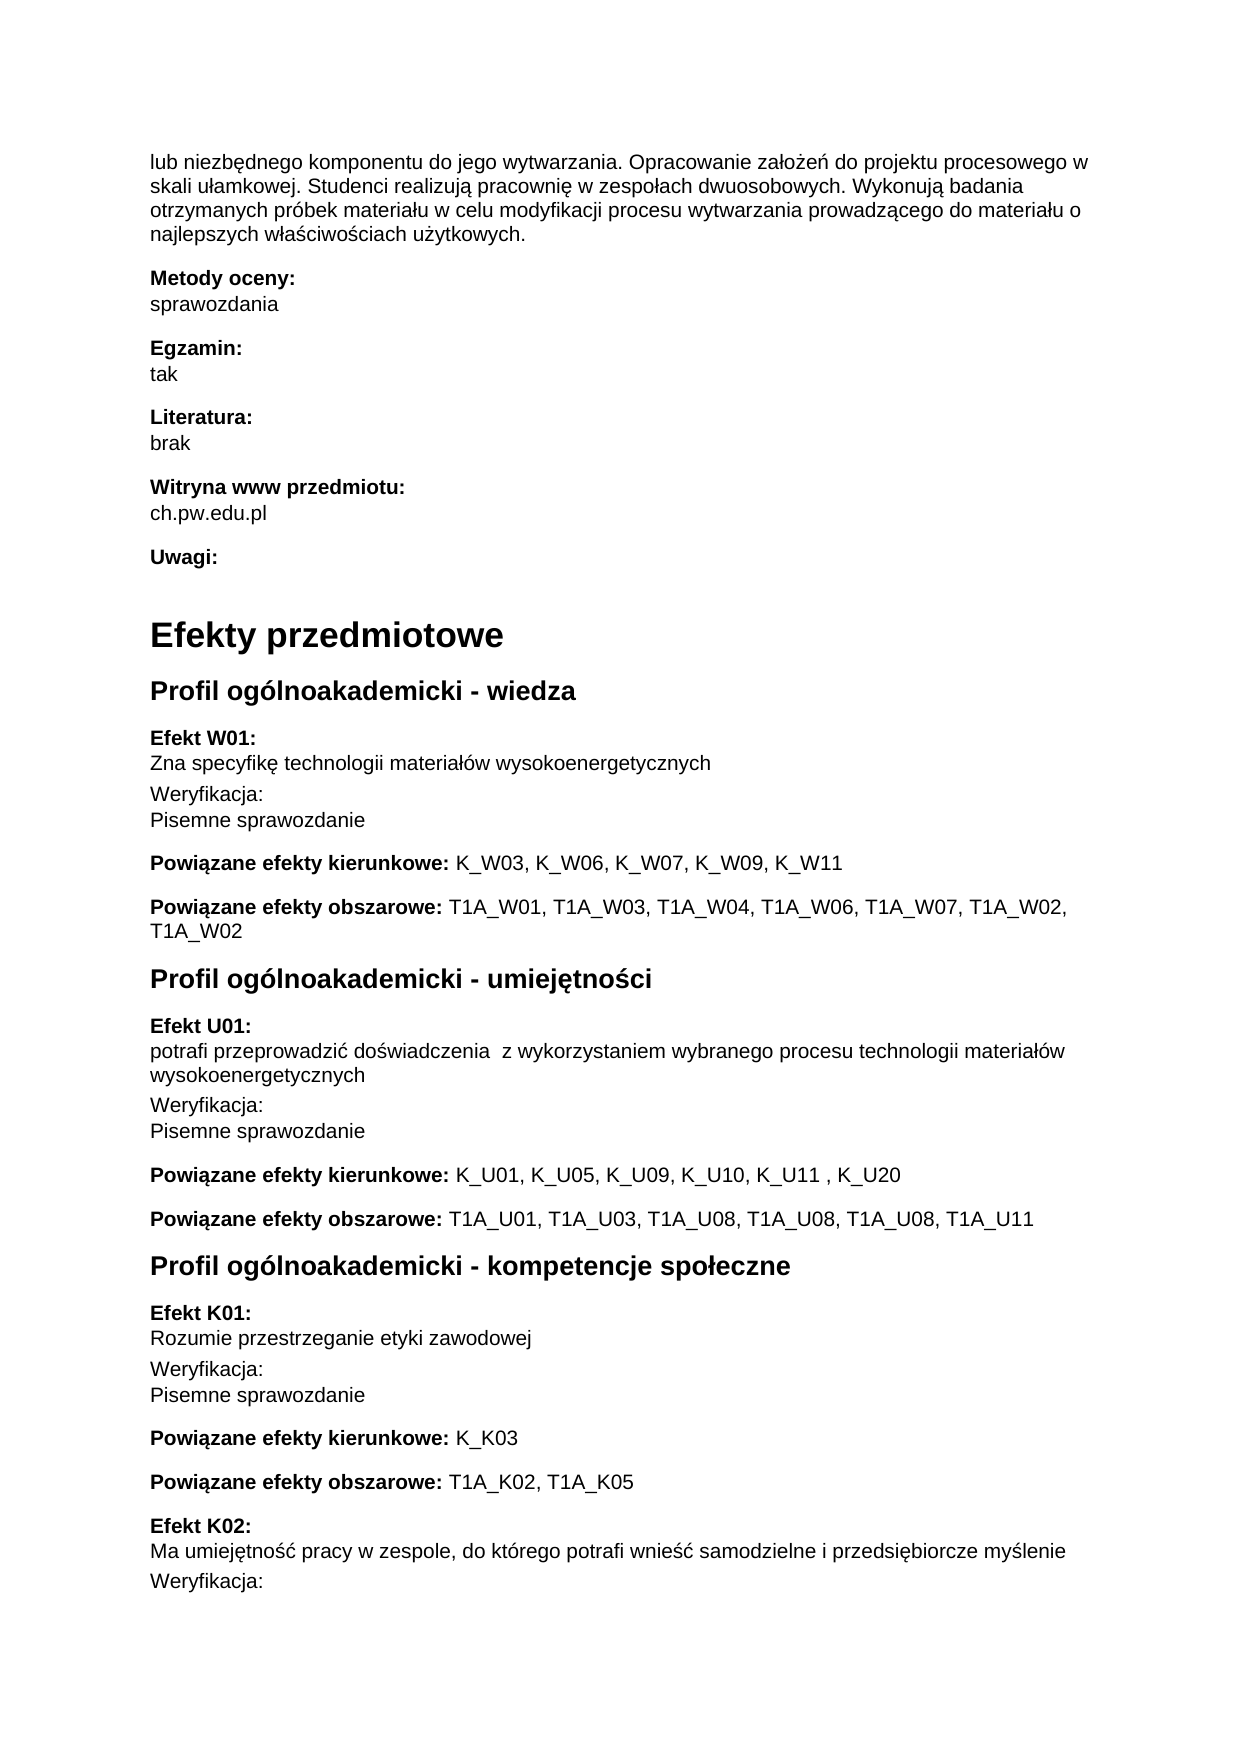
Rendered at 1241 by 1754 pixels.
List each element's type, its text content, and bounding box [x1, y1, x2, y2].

text Efekt U01: [150, 1014, 1090, 1038]
text sprawozdania [150, 292, 1090, 316]
text Ma umiejętność pracy w zespole, do którego potrafi wnieść samodzielne i przedsiębiorcze myślenie [150, 1539, 1090, 1563]
text Powiązane efekty kierunkowe: K_U01, K_U05, K_U09, K_U10, K_U11 , K_U20 [150, 1163, 1090, 1187]
subtitle Efekty przedmiotowe [150, 614, 1090, 655]
text tak [150, 361, 1090, 385]
subtitle Profil ogólnoakademicki - umiejętności [150, 963, 1090, 994]
text brak [150, 431, 1090, 455]
text Weryfikacja: [150, 1093, 1090, 1117]
text Rozumie przestrzeganie etyki zawodowej [150, 1326, 1090, 1350]
text Uwagi: [150, 545, 1090, 569]
text Pisemne sprawozdanie [150, 1382, 1090, 1406]
text potrafi przeprowadzić doświadczenia z wykorzystaniem wybranego procesu technologii materiałów wysokoenergetycznych [150, 1039, 1090, 1087]
text Powiązane efekty obszarowe: T1A_U01, T1A_U03, T1A_U08, T1A_U08, T1A_U08, T1A_U11 [150, 1206, 1090, 1230]
text Powiązane efekty kierunkowe: K_K03 [150, 1426, 1090, 1450]
text Weryfikacja: [150, 781, 1090, 805]
text Efekt W01: [150, 726, 1090, 750]
text ch.pw.edu.pl [150, 501, 1090, 525]
text Literatura: [150, 405, 1090, 429]
text Pisemne sprawozdanie [150, 807, 1090, 831]
text Efekt K02: [150, 1514, 1090, 1538]
text Pisemne sprawozdanie [150, 1119, 1090, 1143]
text Metody oceny: [150, 266, 1090, 289]
text Powiązane efekty obszarowe: T1A_W01, T1A_W03, T1A_W04, T1A_W06, T1A_W07, T1A_W02, T1A_W02 [150, 895, 1090, 943]
text Efekt K01: [150, 1301, 1090, 1325]
subtitle Profil ogólnoakademicki - kompetencje społeczne [150, 1250, 1090, 1281]
subtitle Profil ogólnoakademicki - wiedza [150, 675, 1090, 706]
text Weryfikacja: [150, 1356, 1090, 1380]
text Powiązane efekty obszarowe: T1A_K02, T1A_K05 [150, 1470, 1090, 1494]
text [150, 150, 1090, 246]
text Zna specyfikę technologii materiałów wysokoenergetycznych [150, 751, 1090, 775]
text Powiązane efekty kierunkowe: K_W03, K_W06, K_W07, K_W09, K_W11 [150, 851, 1090, 875]
text Witryna www przedmiotu: [150, 475, 1090, 499]
text Weryfikacja: [150, 1569, 1090, 1593]
text Egzamin: [150, 335, 1090, 359]
